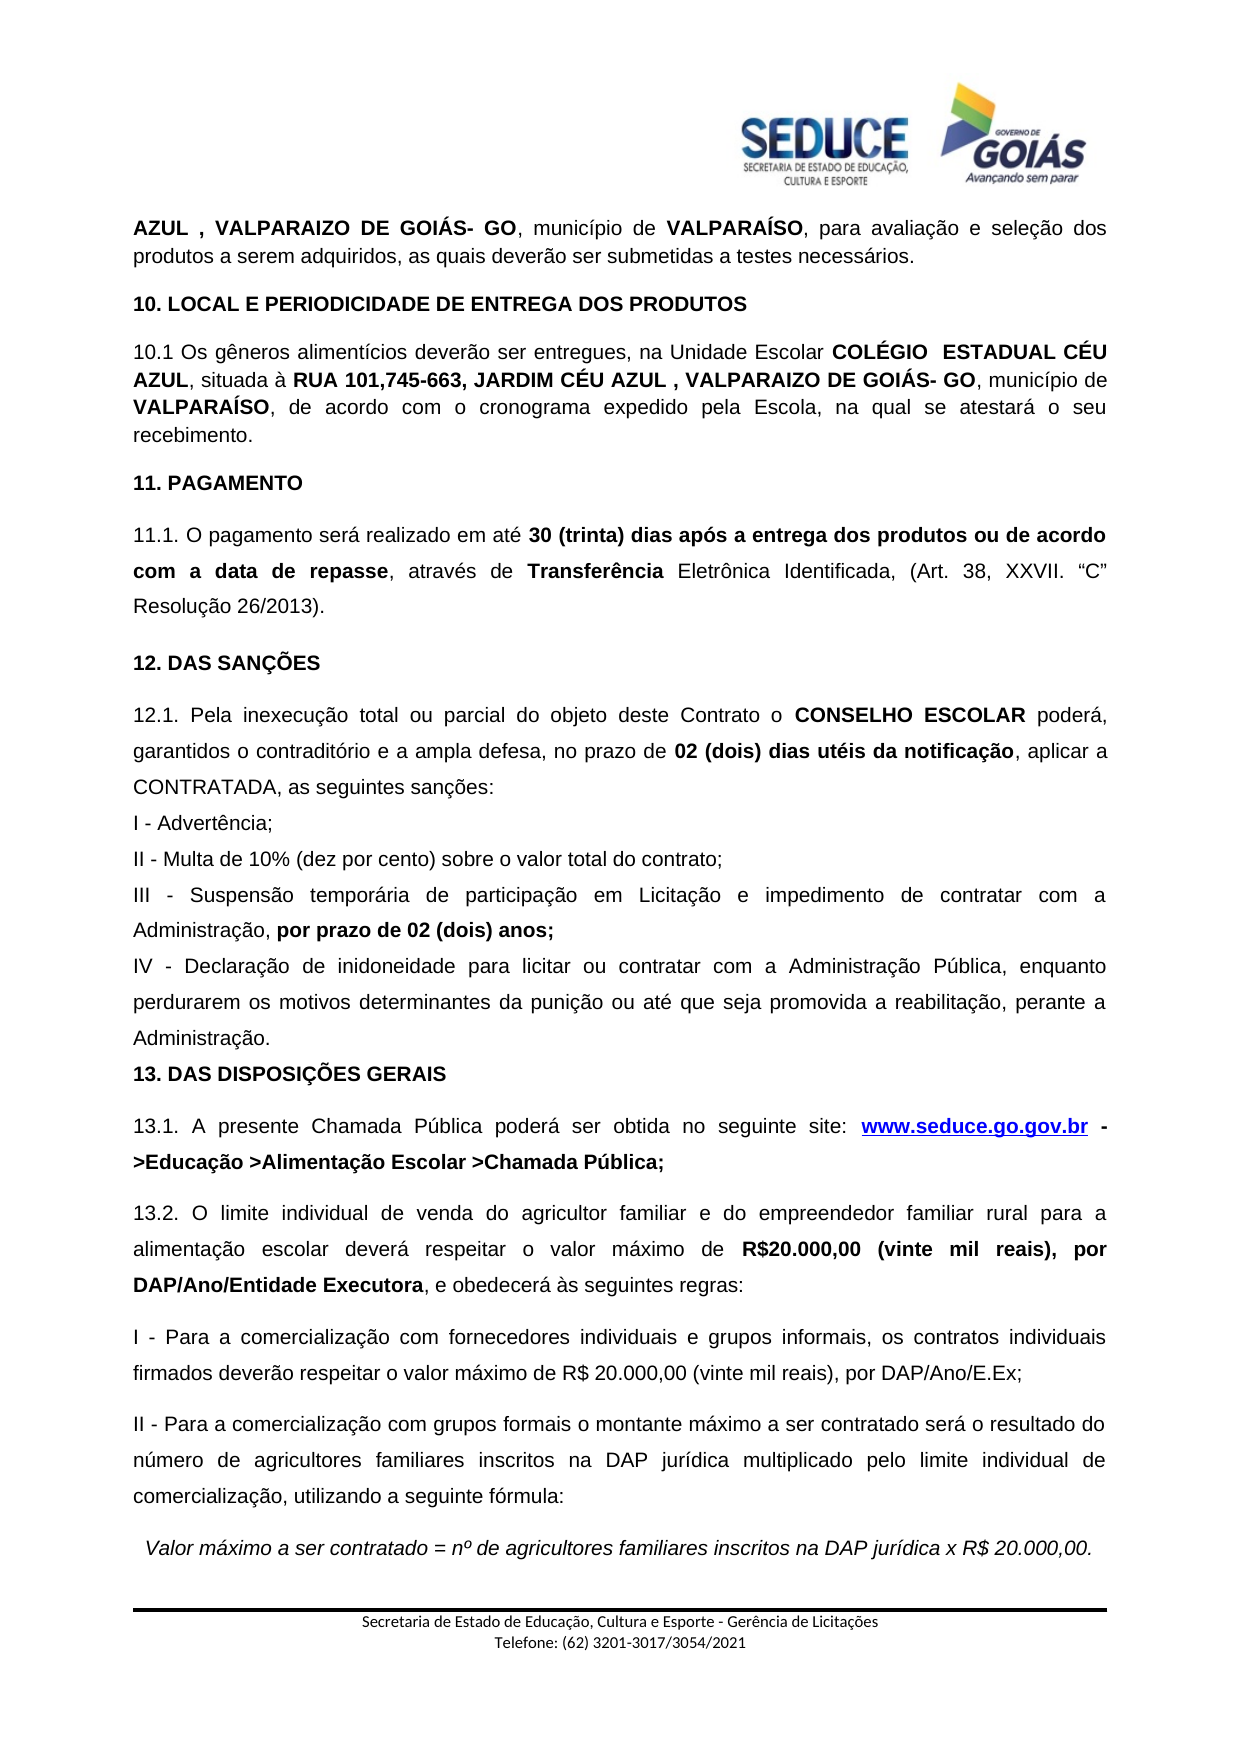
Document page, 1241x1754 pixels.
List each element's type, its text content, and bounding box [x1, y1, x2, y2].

text I - Advertência; [133, 811, 1107, 834]
text 13. DAS DISPOSIÇÕES GERAIS [133, 1062, 1107, 1086]
text 13.1. A presente Chamada Pública poderá ser obtida no seguinte site: www.seduce.go.gov.br ->Educação >Alimentação Escolar >Chamada Pública; [133, 1114, 1107, 1173]
picture [726, 73, 1108, 216]
text IV - Declaração de inidoneidade para licitar ou contratar com a Administração Pública, enquanto perdurarem os motivos determinantes da punição ou até que seja promovida a reabilitação, perante a Administração. [133, 954, 1107, 1050]
text I - Para a comercialização com fornecedores individuais e grupos informais, os contratos individuais firmados deverão respeitar o valor máximo de R$ 20.000,00 (vinte mil reais), por DAP/Ano/E.Ex; [133, 1324, 1107, 1384]
text III - Suspensão temporária de participação em Licitação e impedimento de contratar com a Administração, por prazo de 02 (dois) anos; [133, 882, 1107, 942]
text II - Para a comercialização com grupos formais o montante máximo a ser contratado será o resultado do número de agricultores familiares inscritos na DAP jurídica multiplicado pelo limite individual de comercialização, utilizando a seguinte fórmula: [133, 1412, 1107, 1508]
text 11.1. O pagamento será realizado em até 30 (trinta) dias após a entrega dos produtos ou de acordo com a data de repasse, através de Transferência Eletrônica Identificada, (Art. 38, XXVII. “C” Resolução 26/2013). [133, 522, 1107, 618]
text 12.1. Pela inexecução total ou parcial do objeto deste Contrato o CONSELHO ESCOLAR poderá, garantidos o contraditório e a ampla defesa, no prazo de 02 (dois) dias utéis da notificação, aplicar a CONTRATADA, as seguintes sanções: [133, 703, 1107, 798]
text 13.2. O limite individual de venda do agricultor familiar e do empreendedor familiar rural para a alimentação escolar deverá respeitar o valor máximo de R$20.000,00 (vinte mil reais), por DAP/Ano/Entidade Executora, e obedecerá às seguintes regras: [133, 1201, 1107, 1297]
text 12. DAS SANÇÕES [133, 651, 1107, 675]
text 10.1 Os gêneros alimentícios deverão ser entregues, na Unidade Escolar COLÉGIO ESTADUAL CÉU AZUL, situada à RUA 101,745-663, JARDIM CÉU AZUL , VALPARAIZO DE GOIÁS- GO, município de VALPARAÍSO, de acordo com o cronograma expedido pela Escola, na qual se atestará o seu recebimento. [133, 340, 1107, 447]
text 10. LOCAL E PERIODICIDADE DE ENTREGA DOS PRODUTOS [133, 292, 1103, 316]
text Valor máximo a ser contratado = nº de agricultores familiares inscritos na DAP jurídica x R$ 20.000,00. [133, 1536, 1107, 1559]
text II - Multa de 10% (dez por cento) sobre o valor total do contrato; [133, 846, 1107, 870]
text 11. PAGAMENTO [133, 471, 1107, 495]
